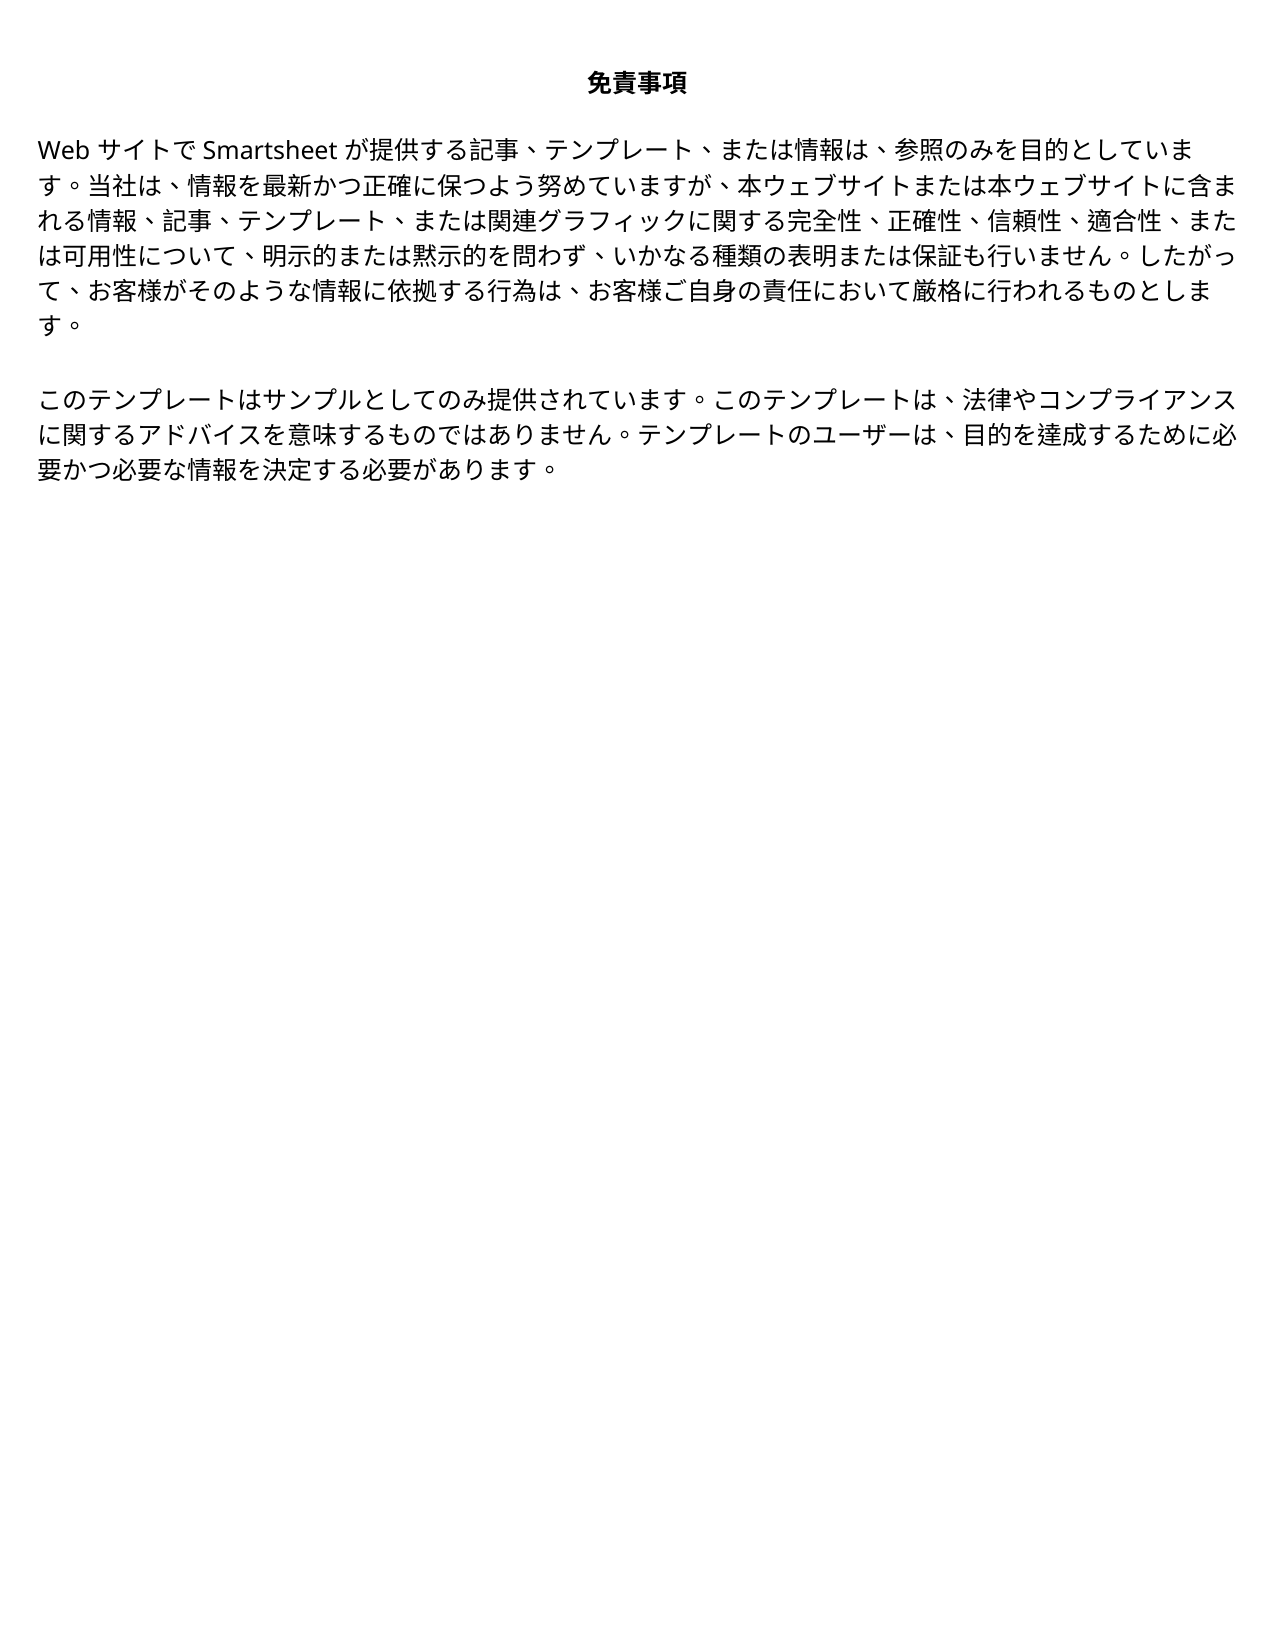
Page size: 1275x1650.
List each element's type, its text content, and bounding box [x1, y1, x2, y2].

text Web サイトで Smartsheet が提供する記事、テンプレート、または情報は、参照のみを目的としています。当社は、情報を最新かつ正確に保つよう努めていますが、本ウェブサイトまたは本ウェブサイトに含まれる情報、記事、テンプレート、または関連グラフィックに関する完全性、正確性、信頼性、適合性、または可用性について、明示的または黙示的を問わず、いかなる種類の表明または保証も行いません。したがって、お客様がそのような情報に依拠する行為は、お客様ご自身の責任において厳格に行われるものとします。 [37, 133, 1237, 342]
text 免責事項 [37, 68, 1237, 98]
text このテンプレートはサンプルとしてのみ提供されています。このテンプレートは、法律やコンプライアンスに関するアドバイスを意味するものではありません。テンプレートのユーザーは、目的を達成するために必要かつ必要な情報を決定する必要があります。 [37, 385, 1237, 486]
